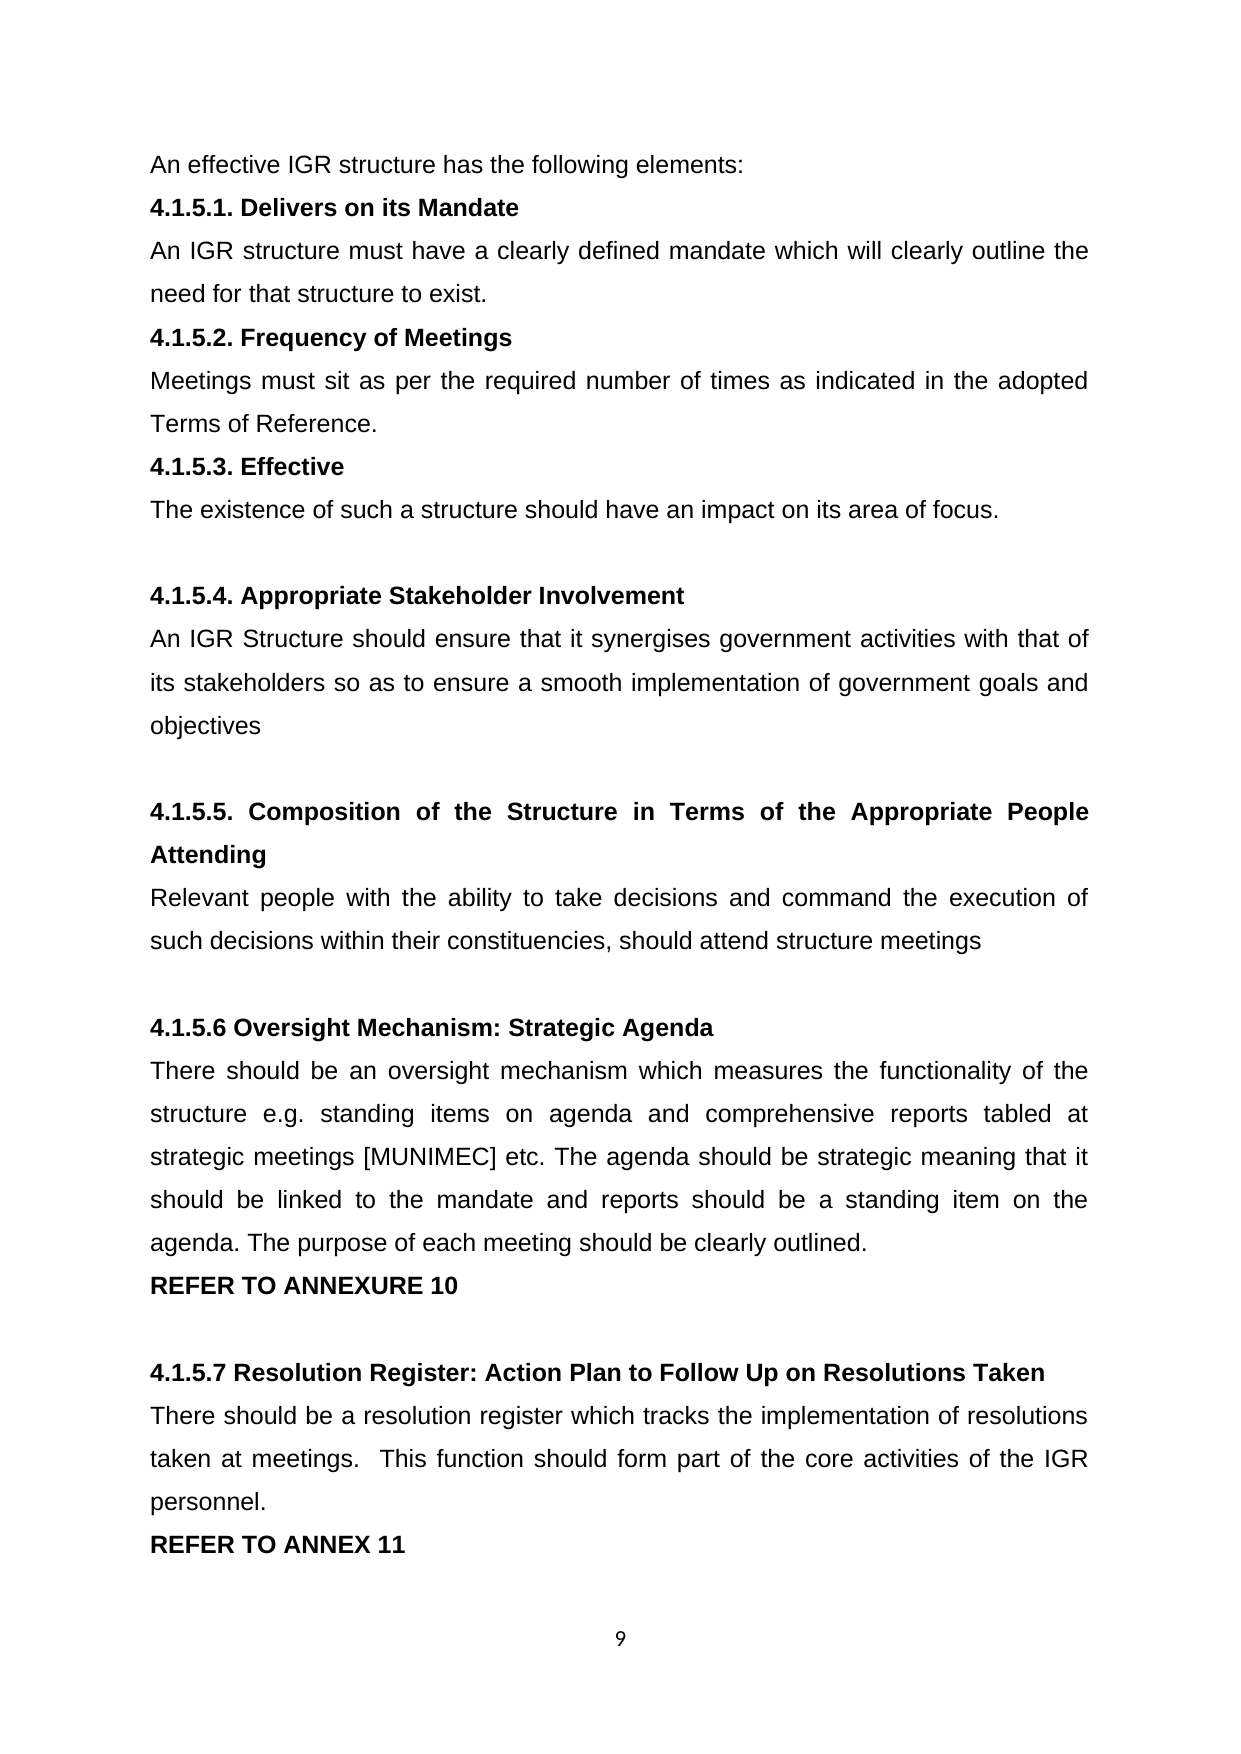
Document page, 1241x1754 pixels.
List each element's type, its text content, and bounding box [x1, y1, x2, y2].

text An effective IGR structure has the following elements: [150, 150, 1090, 179]
text An IGR Structure should ensure that it synergises government activities with that of its stakeholders so as to ensure a smooth implementation of government goals and objectives [150, 624, 1090, 739]
text 4.1.5.4. Appropriate Stakeholder Involvement [150, 581, 1090, 610]
text 4.1.5.1. Delivers on its Mandate [150, 193, 1090, 222]
text REFER TO ANNEX 11 [150, 1530, 1090, 1559]
text 4.1.5.5. Composition of the Structure in Terms of the Appropriate People Attending [150, 797, 1090, 869]
text REFER TO ANNEXURE 10 [150, 1271, 1090, 1300]
text 4.1.5.3. Effective [150, 452, 1090, 481]
text An IGR structure must have a clearly defined mandate which will clearly outline the need for that structure to exist. [150, 236, 1090, 308]
text There should be an oversight mechanism which measures the functionality of the structure e.g. standing items on agenda and comprehensive reports tabled at strategic meetings [MUNIMEC] etc. The agenda should be strategic meaning that it should be linked to the mandate and reports should be a standing item on the agenda. The purpose of each meeting should be clearly outlined. [150, 1056, 1090, 1257]
text 4.1.5.6 Oversight Mechanism: Strategic Agenda [150, 1012, 1090, 1041]
text 4.1.5.2. Frequency of Meetings [150, 322, 1090, 351]
text There should be a resolution register which tracks the implementation of resolutions taken at meetings. This function should form part of the core activities of the IGR personnel. [150, 1401, 1090, 1516]
text Meetings must sit as per the required number of times as indicated in the adopted Terms of Reference. [150, 366, 1090, 437]
text 4.1.5.7 Resolution Register: Action Plan to Follow Up on Resolutions Taken [150, 1357, 1090, 1386]
text Relevant people with the ability to take decisions and command the execution of such decisions within their constituencies, should attend structure meetings [150, 883, 1090, 955]
text The existence of such a structure should have an impact on its area of focus. [150, 495, 1090, 524]
